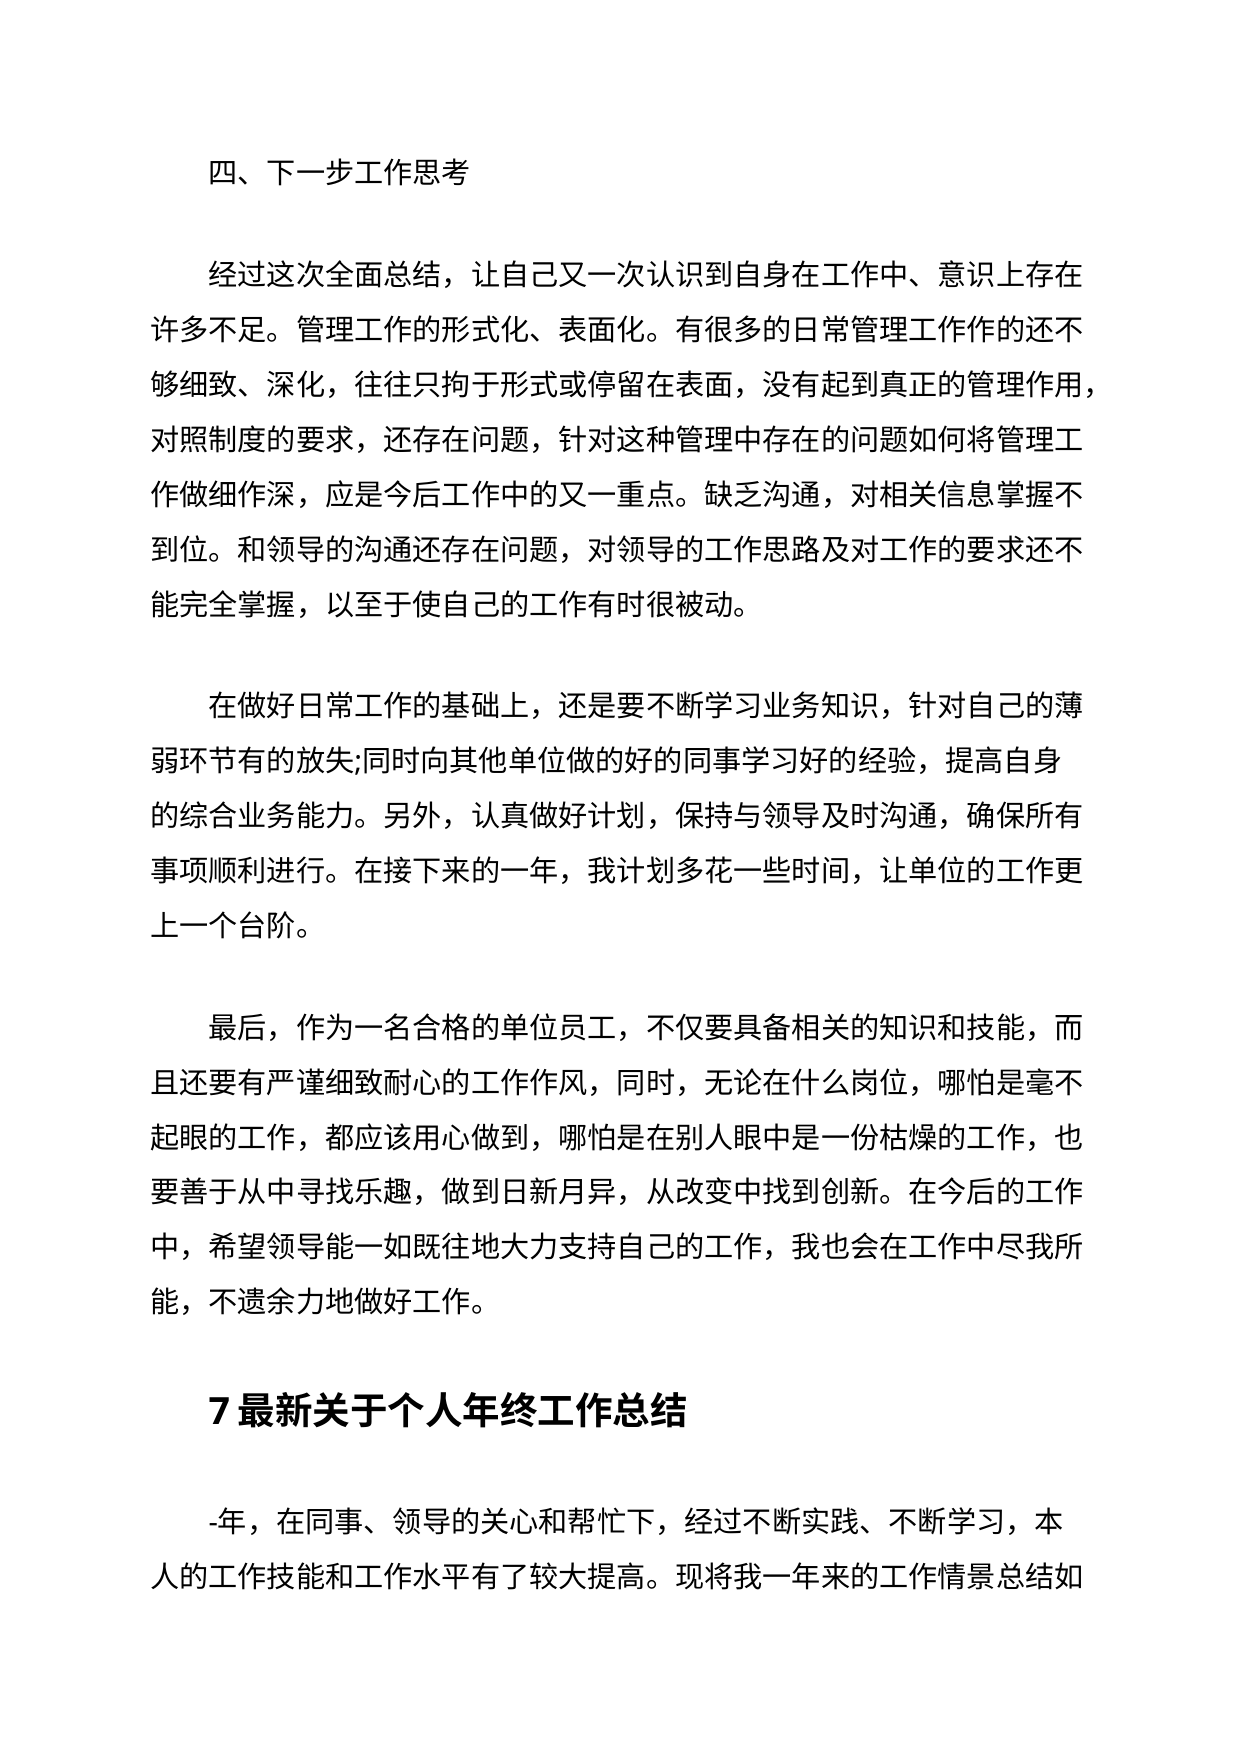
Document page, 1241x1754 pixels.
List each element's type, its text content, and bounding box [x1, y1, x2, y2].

text 7最新关于个人年终工作总结 [150, 1381, 1090, 1435]
text 经过这次全面总结，让自己又一次认识到自身在工作中、意识上存在许多不足。管理工作的形式化、表面化。有很多的日常管理工作作的还不够细致、深化，往往只拘于形式或停留在表面，没有起到真正的管理作用，对照制度的要求，还存在问题，针对这种管理中存在的问题如何将管理工作做细作深，应是今后工作中的又一重点。缺乏沟通，对相关信息掌握不到位。和领导的沟通还存在问题，对领导的工作思路及对工作的要求还不能完全掌握，以至于使自己的工作有时很被动。 [150, 252, 1090, 623]
text 四、下一步工作思考 [150, 150, 1090, 192]
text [150, 1498, 1090, 1596]
text 在做好日常工作的基础上，还是要不断学习业务知识，针对自己的薄弱环节有的放失;同时向其他单位做的好的同事学习好的经验，提高自身的综合业务能力。另外，认真做好计划，保持与领导及时沟通，确保所有事项顺利进行。在接下来的一年，我计划多花一些时间，让单位的工作更上一个台阶。 [150, 683, 1090, 945]
text 最后，作为一名合格的单位员工，不仅要具备相关的知识和技能，而且还要有严谨细致耐心的工作作风，同时，无论在什么岗位，哪怕是毫不起眼的工作，都应该用心做到，哪怕是在别人眼中是一份枯燥的工作，也要善于从中寻找乐趣，做到日新月异，从改变中找到创新。在今后的工作中，希望领导能一如既往地大力支持自己的工作，我也会在工作中尽我所能，不遗余力地做好工作。 [150, 1004, 1090, 1321]
